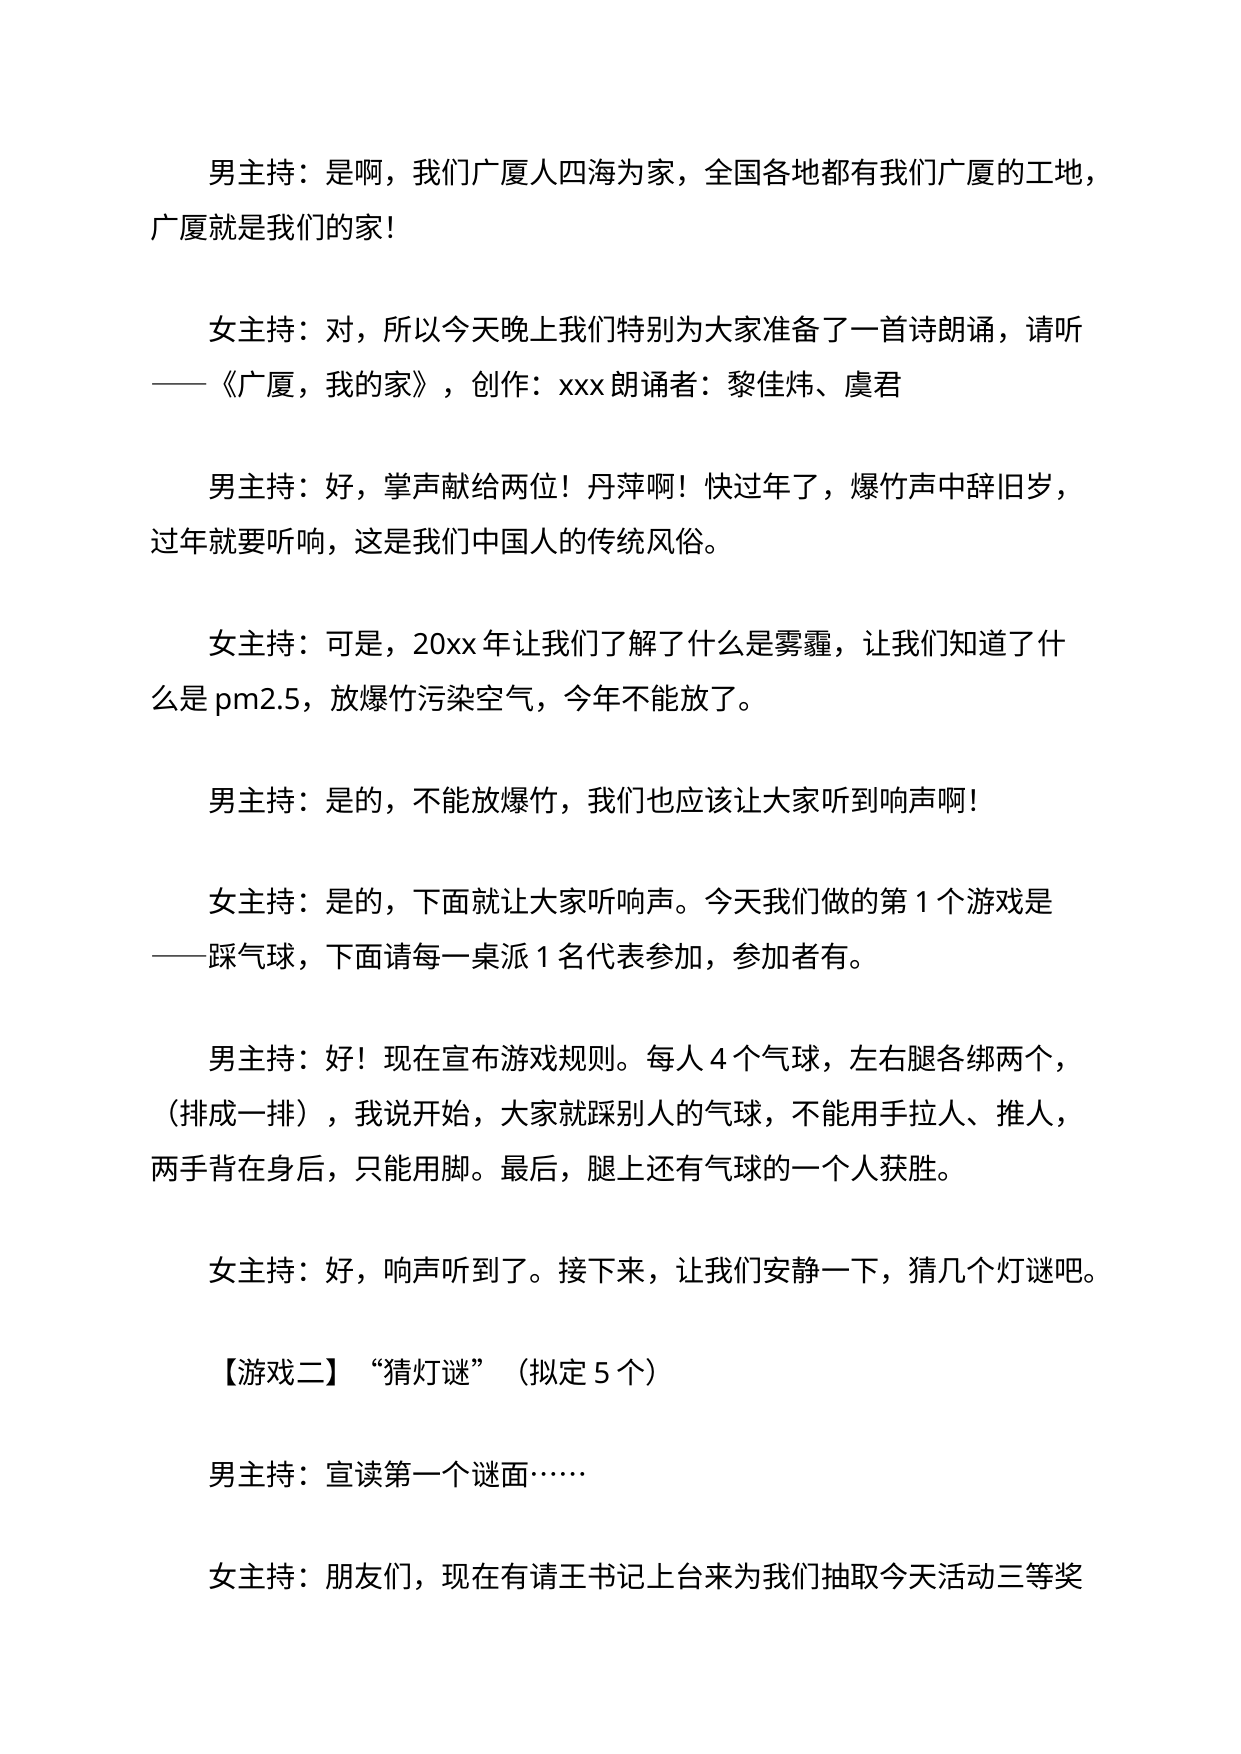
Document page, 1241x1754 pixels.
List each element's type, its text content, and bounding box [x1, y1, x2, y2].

text 【游戏二】“猜灯谜”（拟定5个） [150, 1349, 1090, 1392]
text 男主持：好！现在宣布游戏规则。每人4个气球，左右腿各绑两个，（排成一排），我说开始，大家就踩别人的气球，不能用手拉人、推人，两手背在身后，只能用脚。最后，腿上还有气球的一个人获胜。 [150, 1036, 1090, 1188]
text 女主持：好，响声听到了。接下来，让我们安静一下，猜几个灯谜吧。 [150, 1248, 1090, 1290]
text 男主持：是啊，我们广厦人四海为家，全国各地都有我们广厦的工地，广厦就是我们的家！ [150, 150, 1090, 247]
text 女主持：对，所以今天晚上我们特别为大家准备了一首诗朗诵，请听——《广厦，我的家》，创作：xxx朗诵者：黎佳炜、虞君 [150, 307, 1090, 404]
text 男主持：好，掌声献给两位！丹萍啊！快过年了，爆竹声中辞旧岁，过年就要听响，这是我们中国人的传统风俗。 [150, 463, 1090, 561]
text 女主持：可是，20xx年让我们了解了什么是雾霾，让我们知道了什么是pm2.5，放爆竹污染空气，今年不能放了。 [150, 620, 1090, 718]
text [150, 1553, 1090, 1595]
text 男主持：是的，不能放爆竹，我们也应该让大家听到响声啊！ [150, 777, 1090, 819]
text 女主持：是的，下面就让大家听响声。今天我们做的第1个游戏是——踩气球，下面请每一桌派1名代表参加，参加者有。 [150, 879, 1090, 976]
text 男主持：宣读第一个谜面…… [150, 1451, 1090, 1494]
